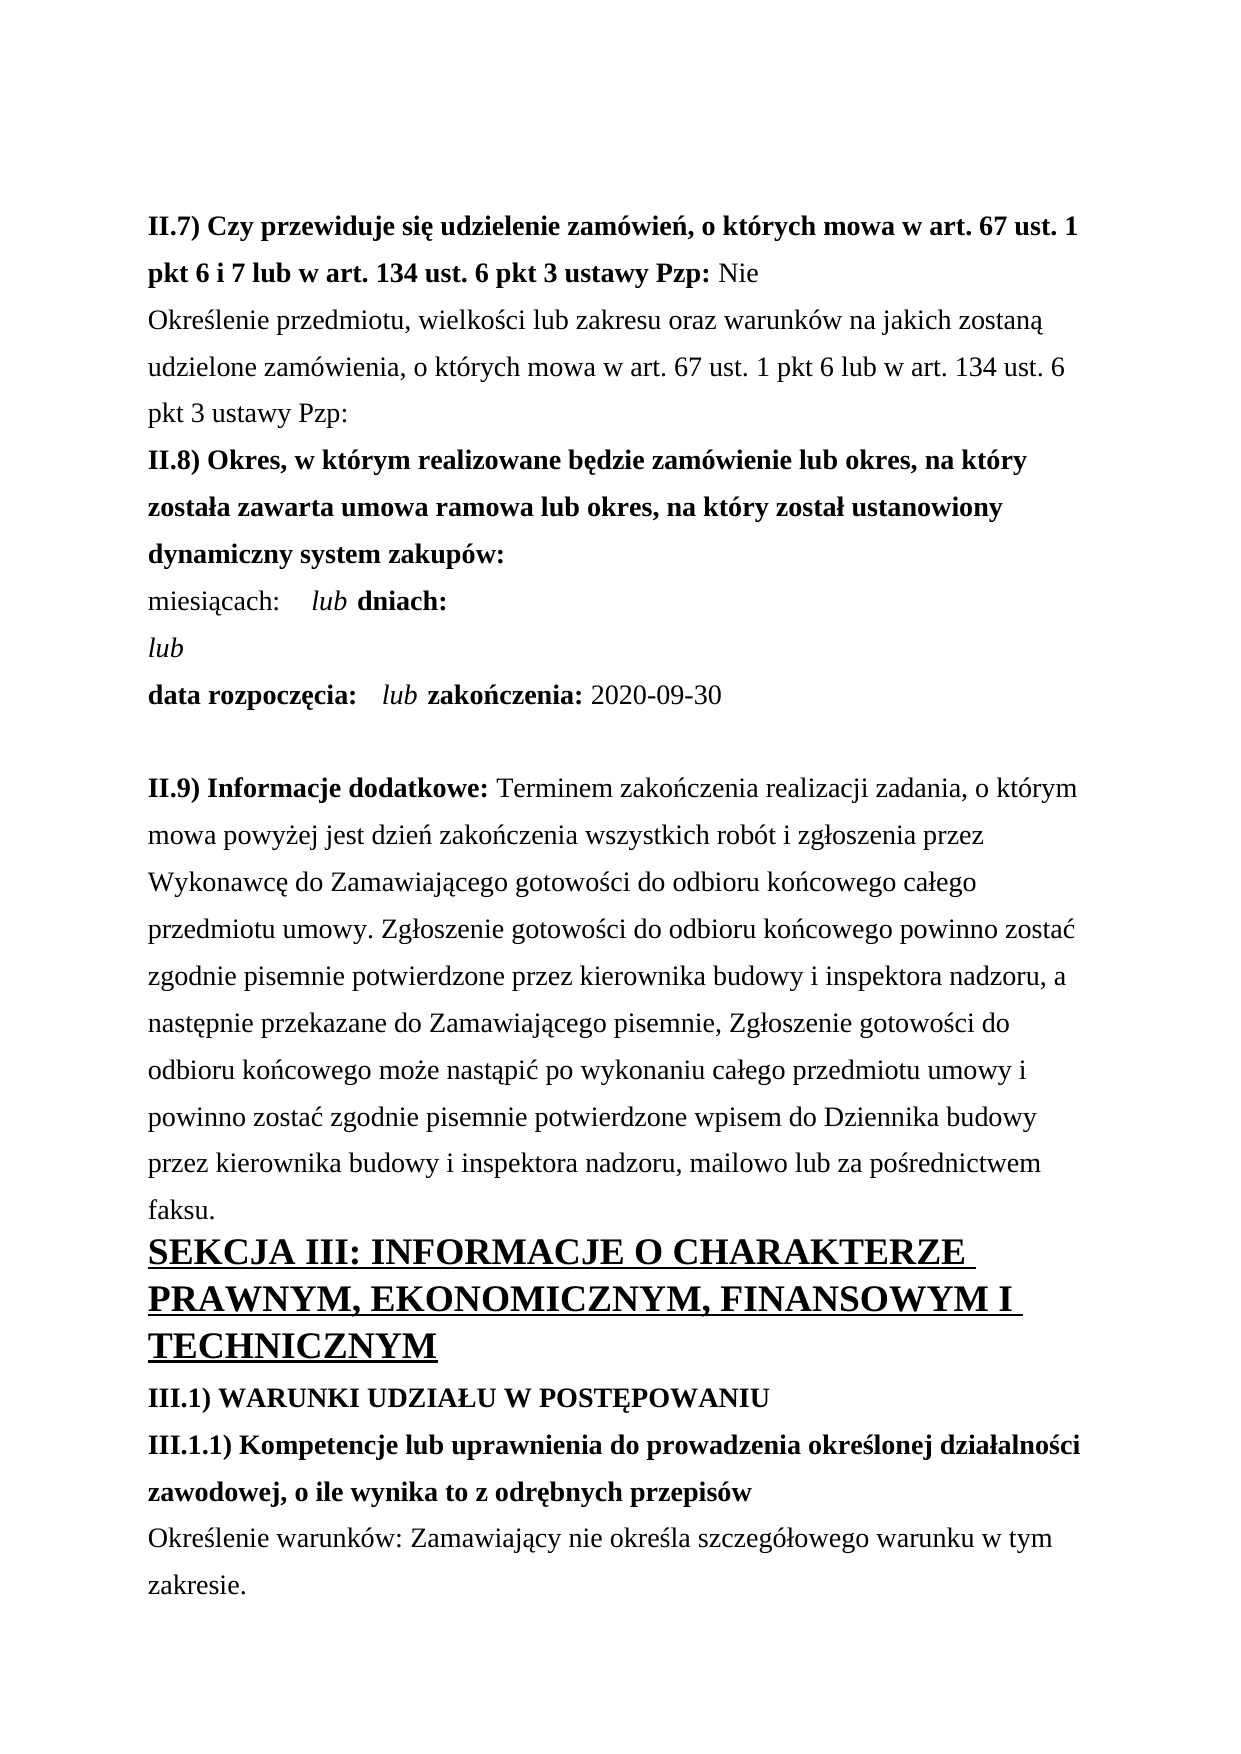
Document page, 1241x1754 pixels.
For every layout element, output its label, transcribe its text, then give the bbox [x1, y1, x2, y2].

text SEKCJA III: INFORMACJE O CHARAKTERZE PRAWNYM, EKONOMICZNYM, FINANSOWYM I TECHNICZNYM [148, 1226, 1093, 1366]
text II.7) Czy przewiduje się udzielenie zamówień, o których mowa w art. 67 ust. 1 pkt 6 i 7 lub w art. 134 ust. 6 pkt 3 ustawy Pzp: Nie Określenie przedmiotu, wielkości lub zakresu oraz warunków na jakich zostaną udzielone zamówienia, o których mowa w art. 67 ust. 1 pkt 6 lub w art. 134 ust. 6 pkt 3 ustawy Pzp: II.8) Okres, w którym realizowane będzie zamówienie lub okres, na który została zawarta umowa ramowa lub okres, na który został ustanowiony dynamiczny system zakupów: miesiącach: lub dniach: lub data rozpoczęcia: lub zakończenia: 2020-09-30 II.9) Informacje dodatkowe: Terminem zakończenia realizacji zadania, o którym mowa powyżej jest dzień zakończenia wszystkich robót i zgłoszenia przez Wykonawcę do Zamawiającego gotowości do odbioru końcowego całego przedmiotu umowy. Zgłoszenie gotowości do odbioru końcowego powinno zostać zgodnie pisemnie potwierdzone przez kierownika budowy i inspektora nadzoru, a następnie przekazane do Zamawiającego pisemnie, Zgłoszenie gotowości do odbioru końcowego może nastąpić po wykonaniu całego przedmiotu umowy i powinno zostać zgodnie pisemnie potwierdzone wpisem do Dziennika budowy przez kierownika budowy i inspektora nadzoru, mailowo lub za pośrednictwem faksu. [148, 148, 1093, 1226]
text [148, 1413, 1093, 1601]
text III.1) WARUNKI UDZIAŁU W POSTĘPOWANIU [148, 1366, 1093, 1413]
